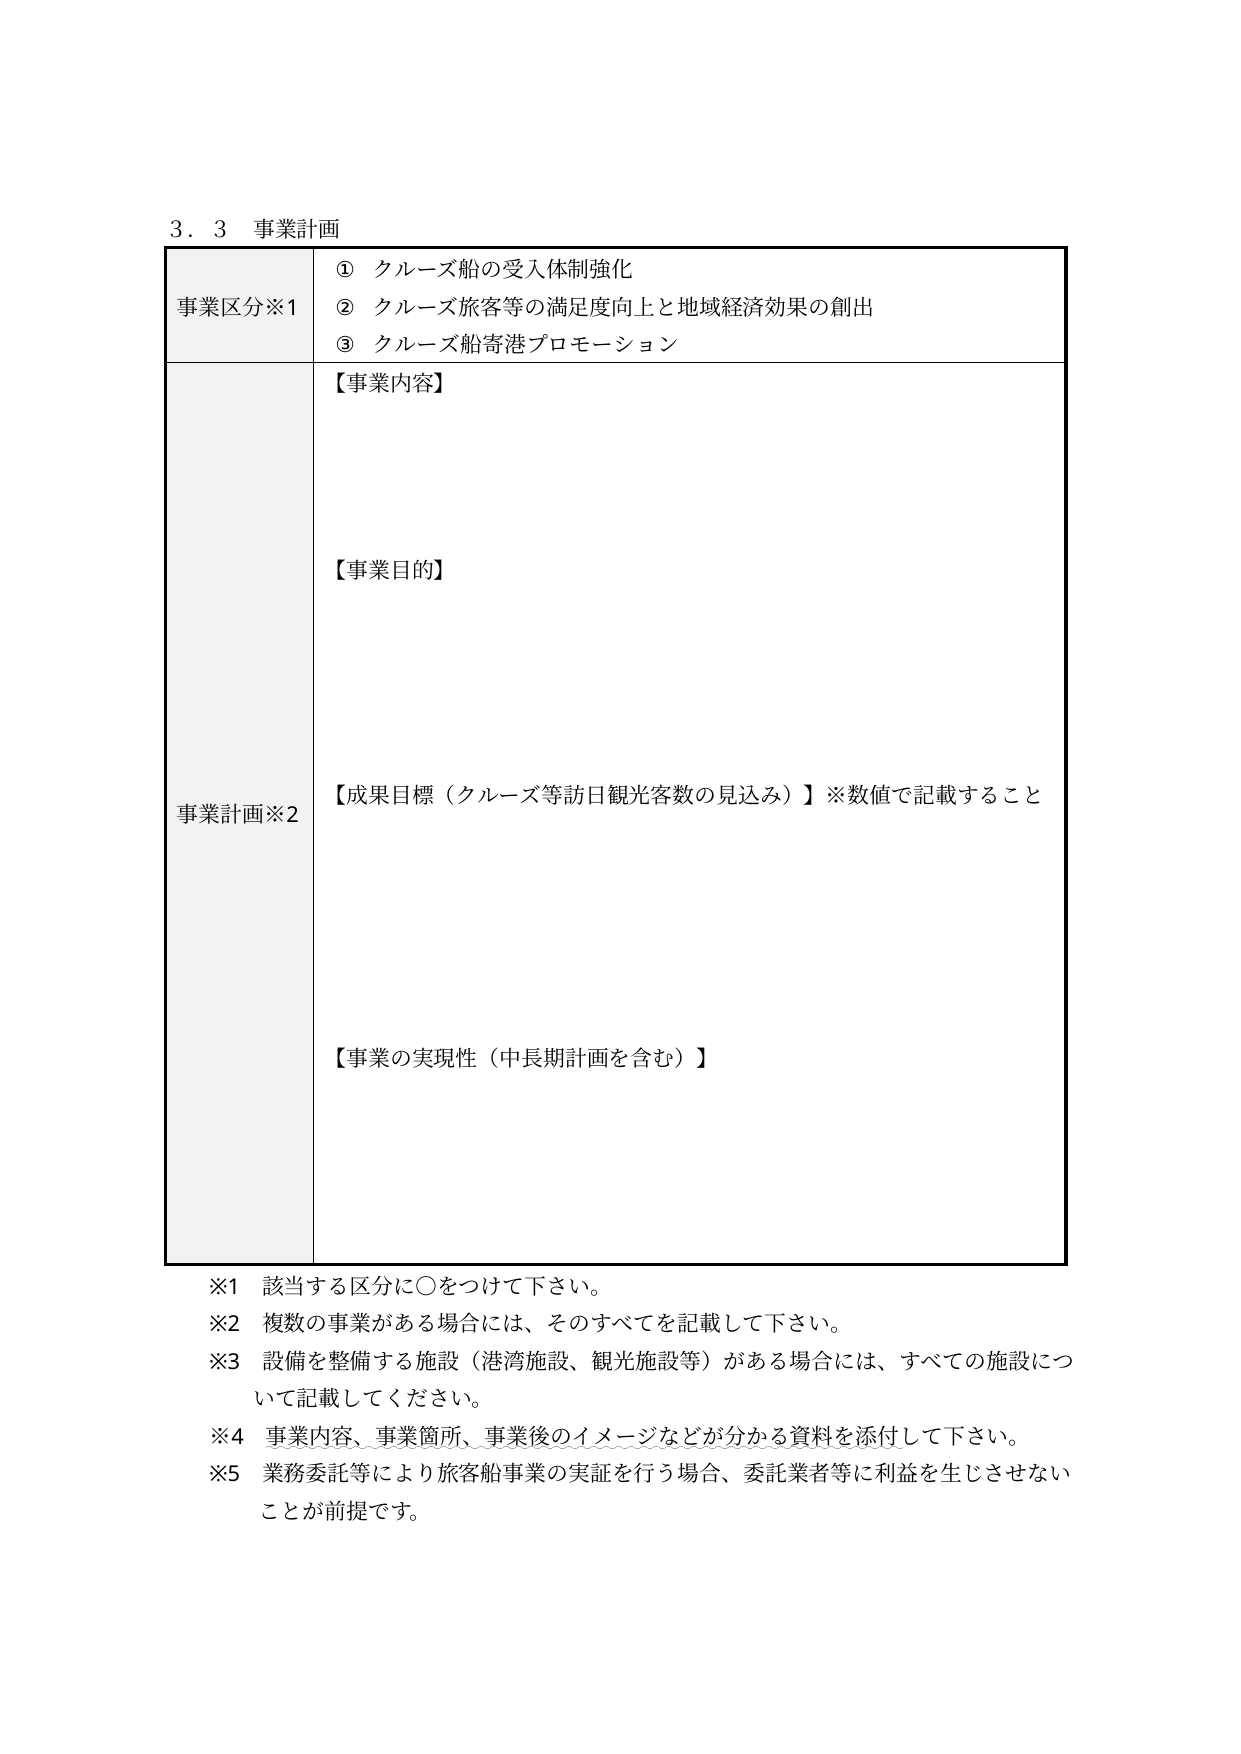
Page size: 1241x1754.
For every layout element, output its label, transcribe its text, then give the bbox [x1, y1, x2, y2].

table_header 事業区分※1 [167, 249, 313, 362]
text ※2 複数の事業がある場合には、そのすべてを記載して下さい。 [209, 1303, 1075, 1341]
text ※5 業務委託等により旅客船事業の実証を行う場合、委託業者等に利益を生じさせない [187, 1453, 1075, 1491]
text ※3 設備を整備する施設（港湾施設、観光施設等）がある場合には、すべての施設について記載してください。 [209, 1341, 1075, 1416]
text ３．３ 事業計画 [165, 209, 1075, 246]
text ※1 該当する区分に○をつけて下さい。 [165, 1266, 1075, 1303]
text ※4 事業内容、事業箇所、事業後のイメージなどが分かる資料を添付して下さい。 [165, 1416, 1075, 1453]
table_cell 【事業内容】 【事業目的】 【成果目標（クルーズ等訪日観光客数の見込み）】※数値で記載すること 【事業の実現性（中長期計画を含む）】 [314, 363, 1064, 1263]
table_header クルーズ船の受入体制強化 クルーズ旅客等の満足度向上と地域経済効果の創出 クルーズ船寄港プロモーション [314, 249, 1064, 362]
table_cell 事業計画※2 [167, 363, 313, 1263]
text ことが前提です。 [187, 1491, 1075, 1528]
